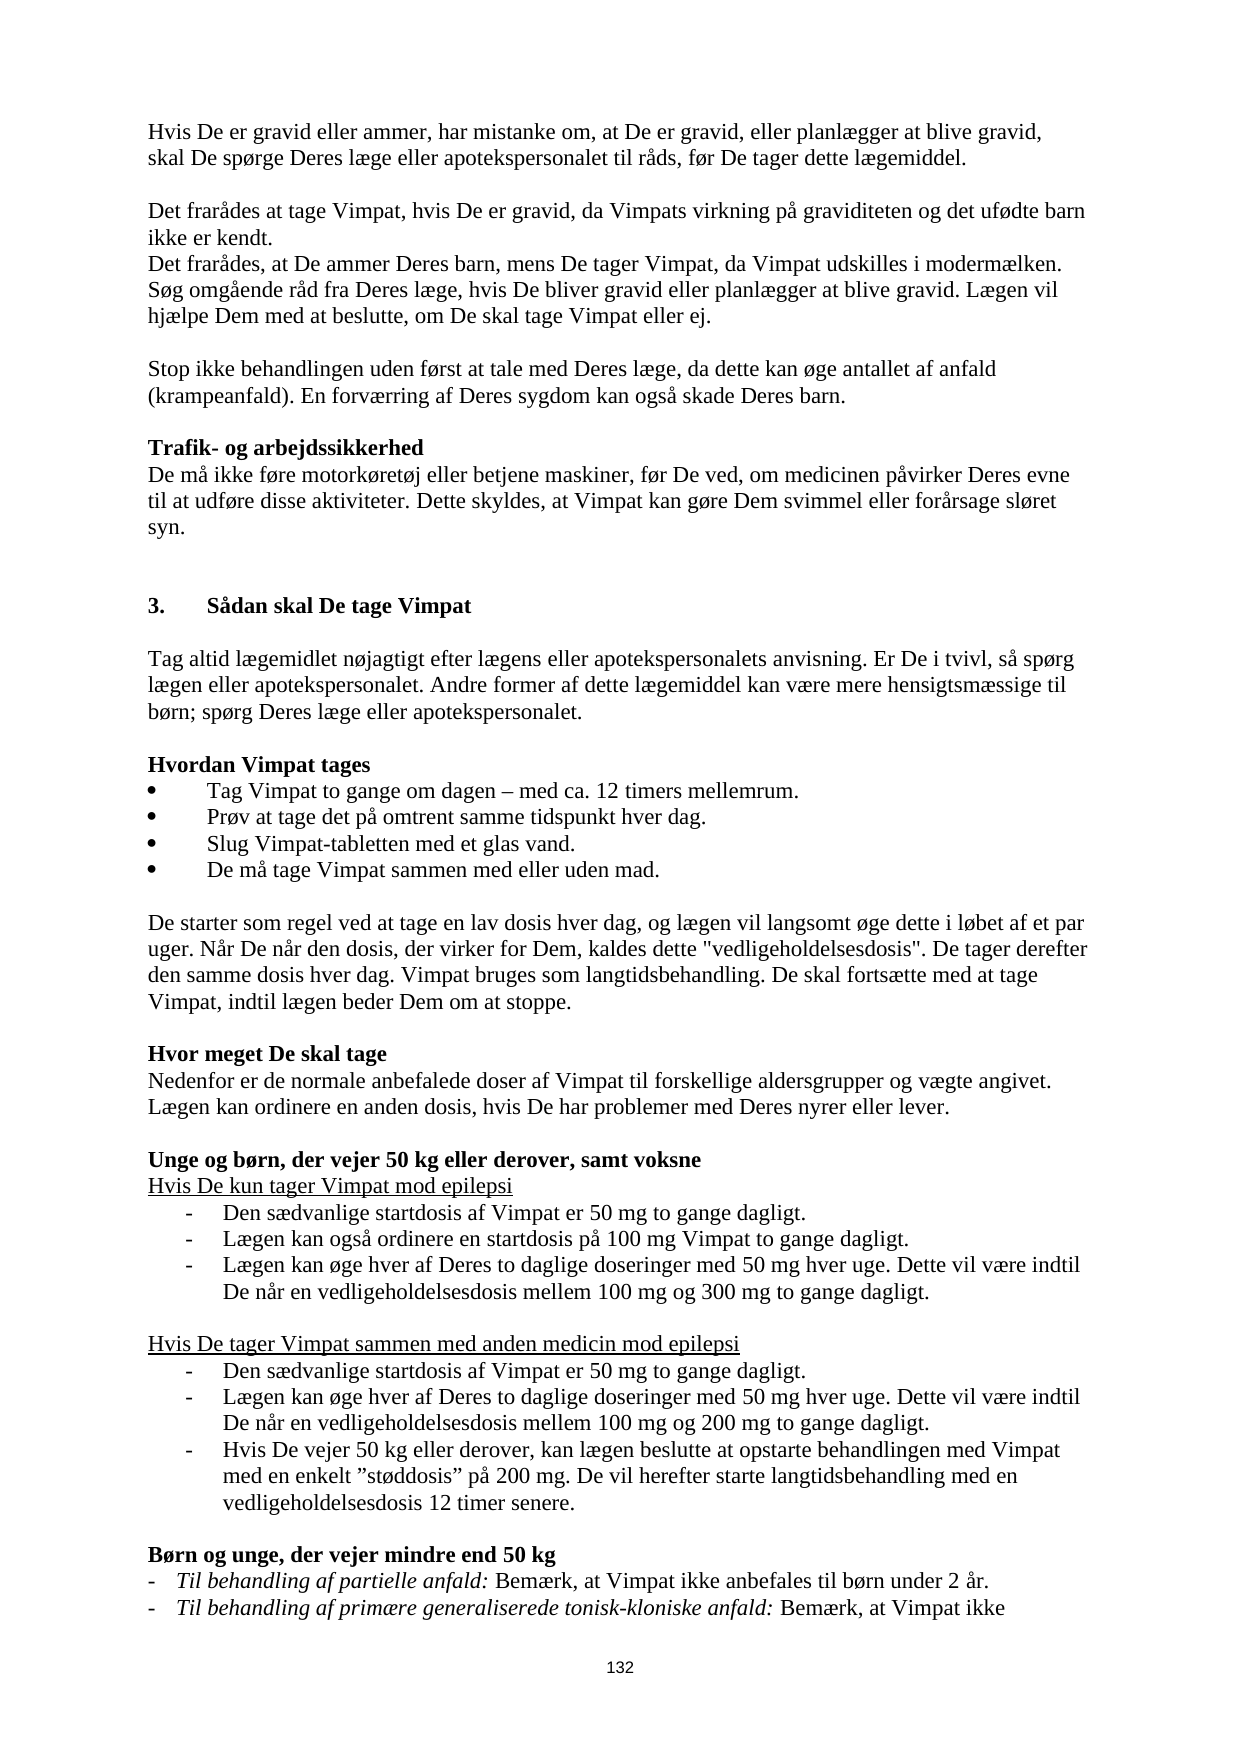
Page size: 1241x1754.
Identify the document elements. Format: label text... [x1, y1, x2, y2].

text Børn og unge, der vejer mindre end 50 kg [148, 1541, 1083, 1568]
list Stop ikke behandlingen uden først at tale med Deres læge, da dette kan øge antallet af anfald (krampeanfald). En forværring af Deres sygdom kan også skade Deres barn. [148, 355, 1083, 408]
list Lægen kan øge hver af Deres to daglige doseringer med 50 mg hver uge. Dette vil være indtil De når en vedligeholdelsesdosis mellem 100 mg og 200 mg to gange dagligt. [185, 1383, 1093, 1436]
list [148, 1594, 1083, 1620]
text Tag altid lægemidlet nøjagtigt efter lægens eller apotekspersonalets anvisning. Er De i tvivl, så spørg lægen eller apotekspersonalet. Andre former af dette lægemiddel kan være mere hensigtsmæssige til børn; spørg Deres læge eller apotekspersonalet. [148, 645, 1083, 724]
text Hvis De tager Vimpat sammen med anden medicin mod epilepsi [148, 1330, 1093, 1357]
text Unge og børn, der vejer 50 kg eller derover, samt voksne [148, 1146, 1093, 1172]
list Hvis De vejer 50 kg eller derover, kan lægen beslutte at opstarte behandlingen med Vimpat med en enkelt ”støddosis” på 200 mg. De vil herefter starte langtidsbehandling med en vedligeholdelsesdosis 12 timer senere. [185, 1436, 1093, 1515]
list Trafik- og arbejdssikkerhed [148, 434, 1083, 461]
list Tag Vimpat to gange om dagen – med ca. 12 timers mellemrum. [148, 777, 1093, 803]
list Den sædvanlige startdosis af Vimpat er 50 mg to gange dagligt. [185, 1199, 1093, 1225]
list Slug Vimpat-tabletten med et glas vand. [148, 830, 1093, 856]
list 3. Sådan skal De tage Vimpat [148, 592, 1083, 619]
list Det frarådes, at De ammer Deres barn, mens De tager Vimpat, da Vimpat udskilles i modermælken. [148, 250, 1093, 276]
text Hvordan Vimpat tages [148, 751, 1093, 777]
list Hvis De er gravid eller ammer, har mistanke om, at De er gravid, eller planlægger at blive gravid, skal De spørge Deres læge eller apotekspersonalet til råds, før De tager dette lægemiddel. [148, 118, 1083, 171]
text De starter som regel ved at tage en lav dosis hver dag, og lægen vil langsomt øge dette i løbet af et par uger. Når De når den dosis, der virker for Dem, kaldes dette "vedligeholdelsesdosis". De tager derefter den samme dosis hver dag. Vimpat bruges som langtidsbehandling. De skal fortsætte med at tage Vimpat, indtil lægen beder Dem om at stoppe. [148, 909, 1093, 1014]
list Den sædvanlige startdosis af Vimpat er 50 mg to gange dagligt. [185, 1357, 1093, 1383]
list De må tage Vimpat sammen med eller uden mad. [148, 856, 1093, 882]
text Nedenfor er de normale anbefalede doser af Vimpat til forskellige aldersgrupper og vægte angivet. Lægen kan ordinere en anden dosis, hvis De har problemer med Deres nyrer eller lever. [148, 1067, 1093, 1119]
list Til behandling af partielle anfald: Bemærk, at Vimpat ikke anbefales til børn under 2 år. [148, 1568, 1083, 1594]
list Lægen kan øge hver af Deres to daglige doseringer med 50 mg hver uge. Dette vil være indtil De når en vedligeholdelsesdosis mellem 100 mg og 300 mg to gange dagligt. [185, 1251, 1093, 1304]
list Prøv at tage det på omtrent samme tidspunkt hver dag. [148, 803, 1093, 830]
text Hvis De kun tager Vimpat mod epilepsi [148, 1172, 1093, 1199]
list Lægen kan også ordinere en startdosis på 100 mg Vimpat to gange dagligt. [185, 1225, 1093, 1251]
list Det frarådes at tage Vimpat, hvis De er gravid, da Vimpats virkning på graviditeten og det ufødte barn ikke er kendt. [148, 197, 1093, 250]
text Hvor meget De skal tage [148, 1041, 1093, 1067]
list De må ikke føre motorkøretøj eller betjene maskiner, før De ved, om medicinen påvirker Deres evne til at udføre disse aktiviteter. Dette skyldes, at Vimpat kan gøre Dem svimmel eller forårsage sløret syn. [148, 461, 1083, 540]
list Søg omgående råd fra Deres læge, hvis De bliver gravid eller planlægger at blive gravid. Lægen vil hjælpe Dem med at beslutte, om De skal tage Vimpat eller ej. [148, 276, 1093, 329]
